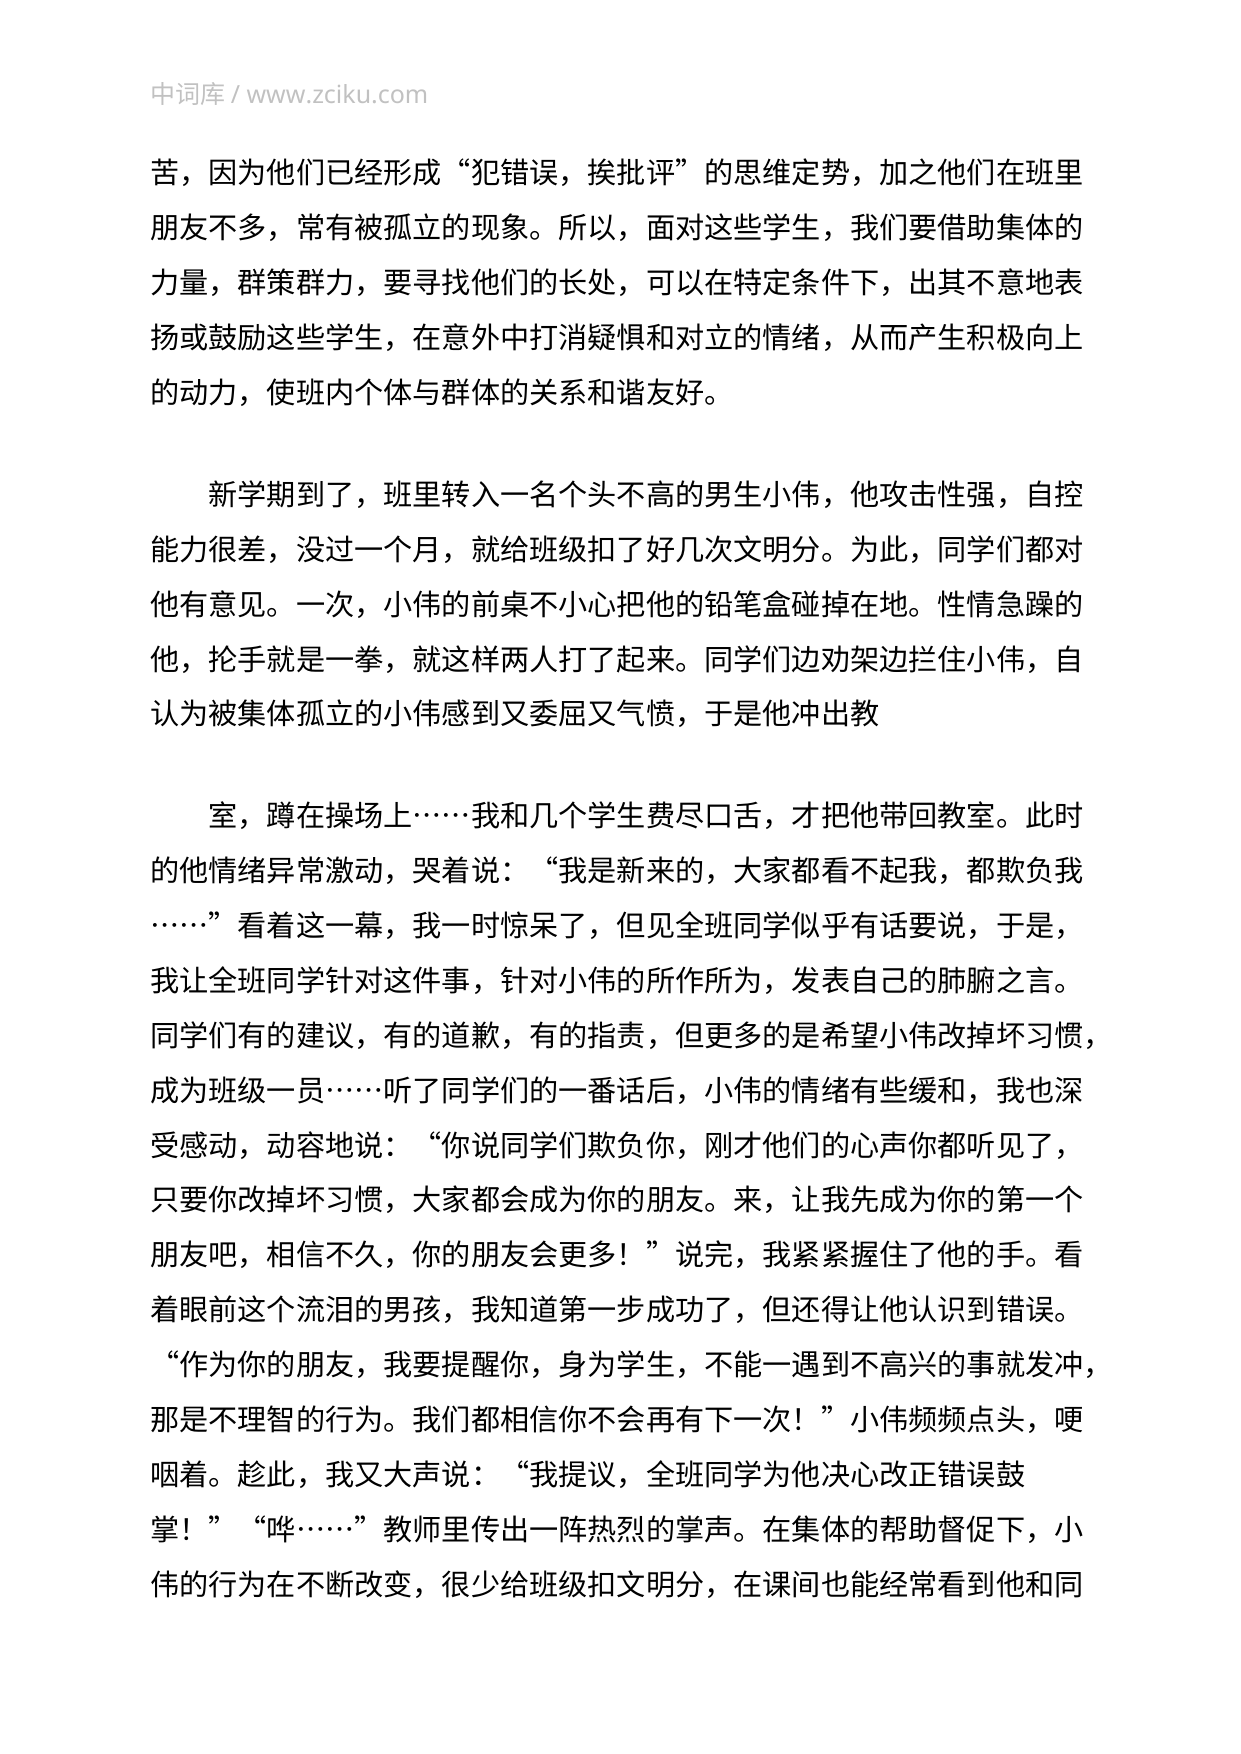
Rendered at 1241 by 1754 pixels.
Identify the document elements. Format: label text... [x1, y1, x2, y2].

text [150, 150, 1090, 412]
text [150, 793, 1090, 1603]
text 新学期到了，班里转入一名个头不高的男生小伟，他攻击性强，自控能力很差，没过一个月，就给班级扣了好几次文明分。为此，同学们都对他有意见。一次，小伟的前桌不小心把他的铅笔盒碰掉在地。性情急躁的他，抡手就是一拳，就这样两人打了起来。同学们边劝架边拦住小伟，自认为被集体孤立的小伟感到又委屈又气愤，于是他冲出教 [150, 471, 1090, 733]
